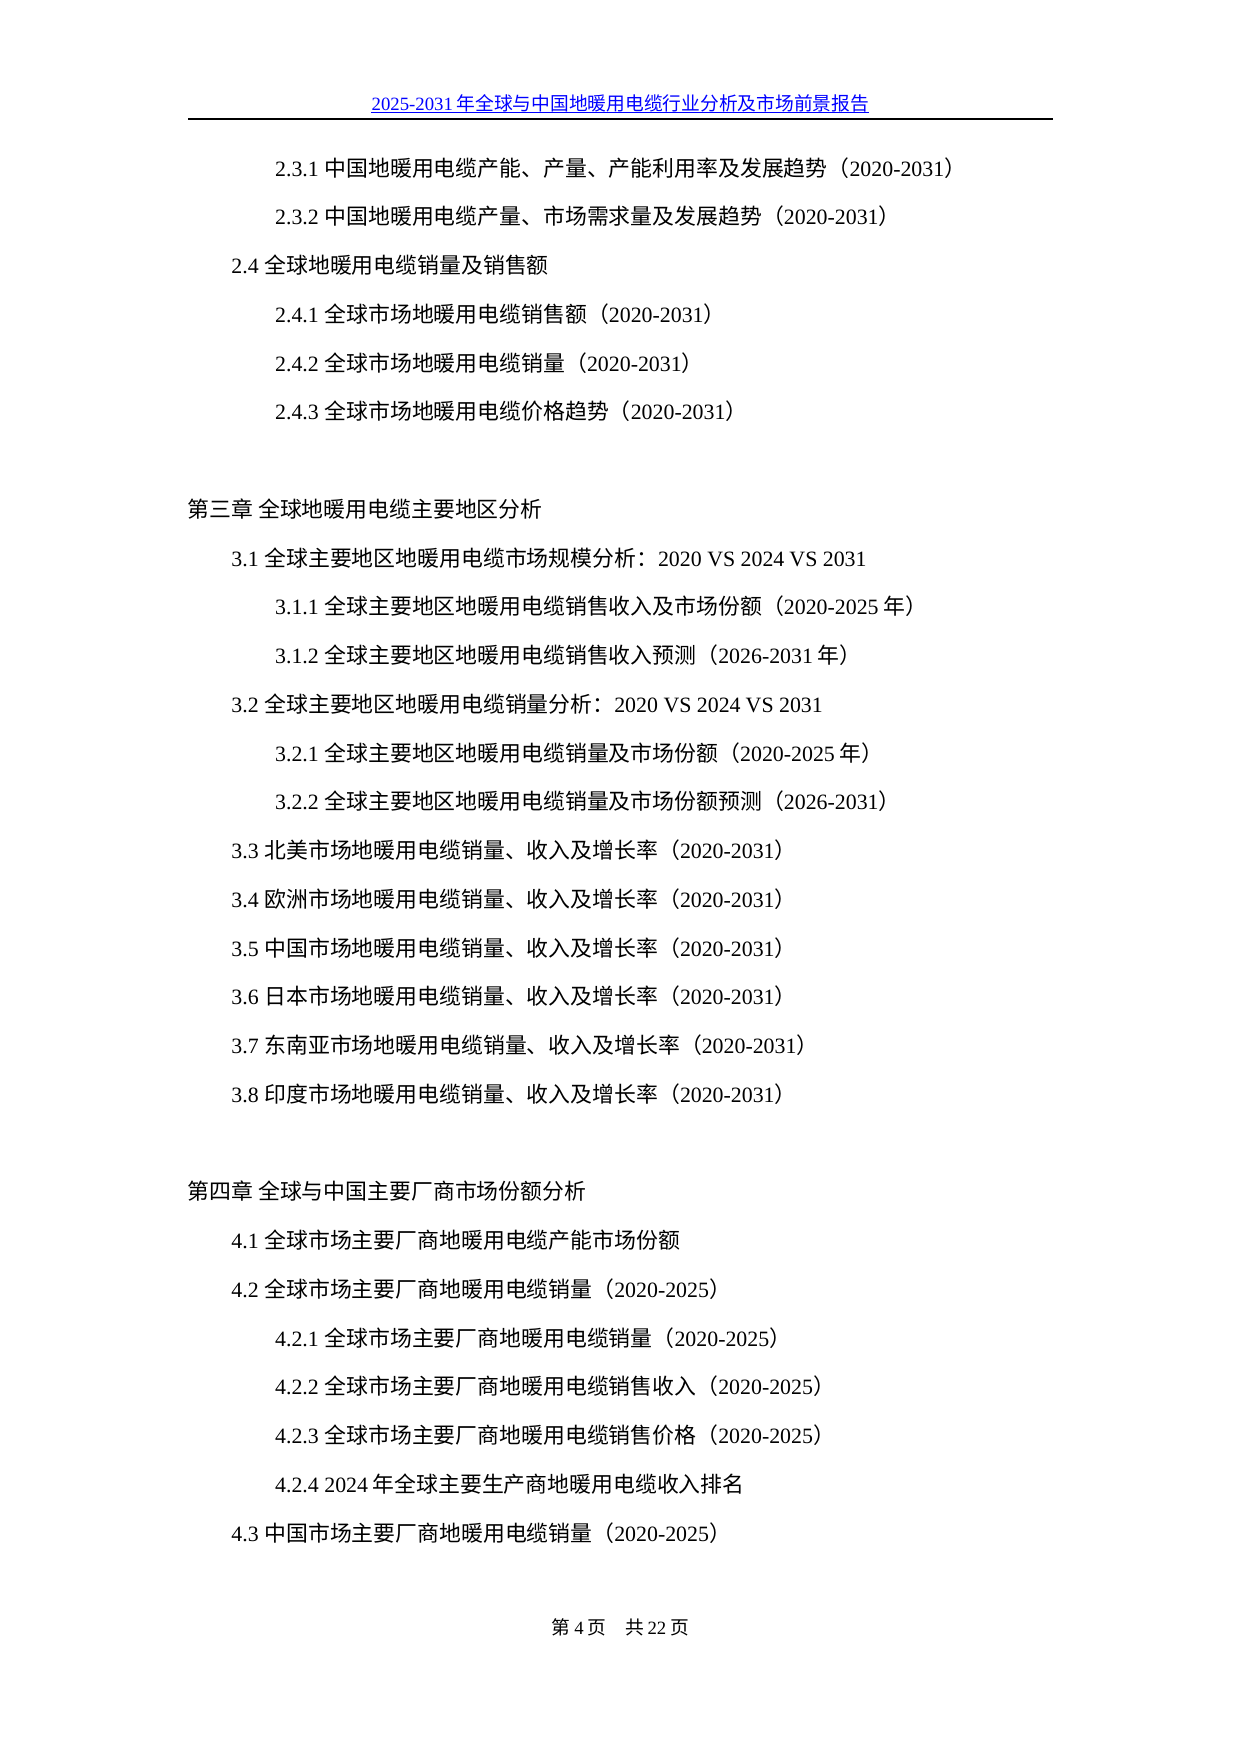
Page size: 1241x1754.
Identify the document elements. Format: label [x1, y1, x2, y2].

text [187, 150, 1053, 1548]
